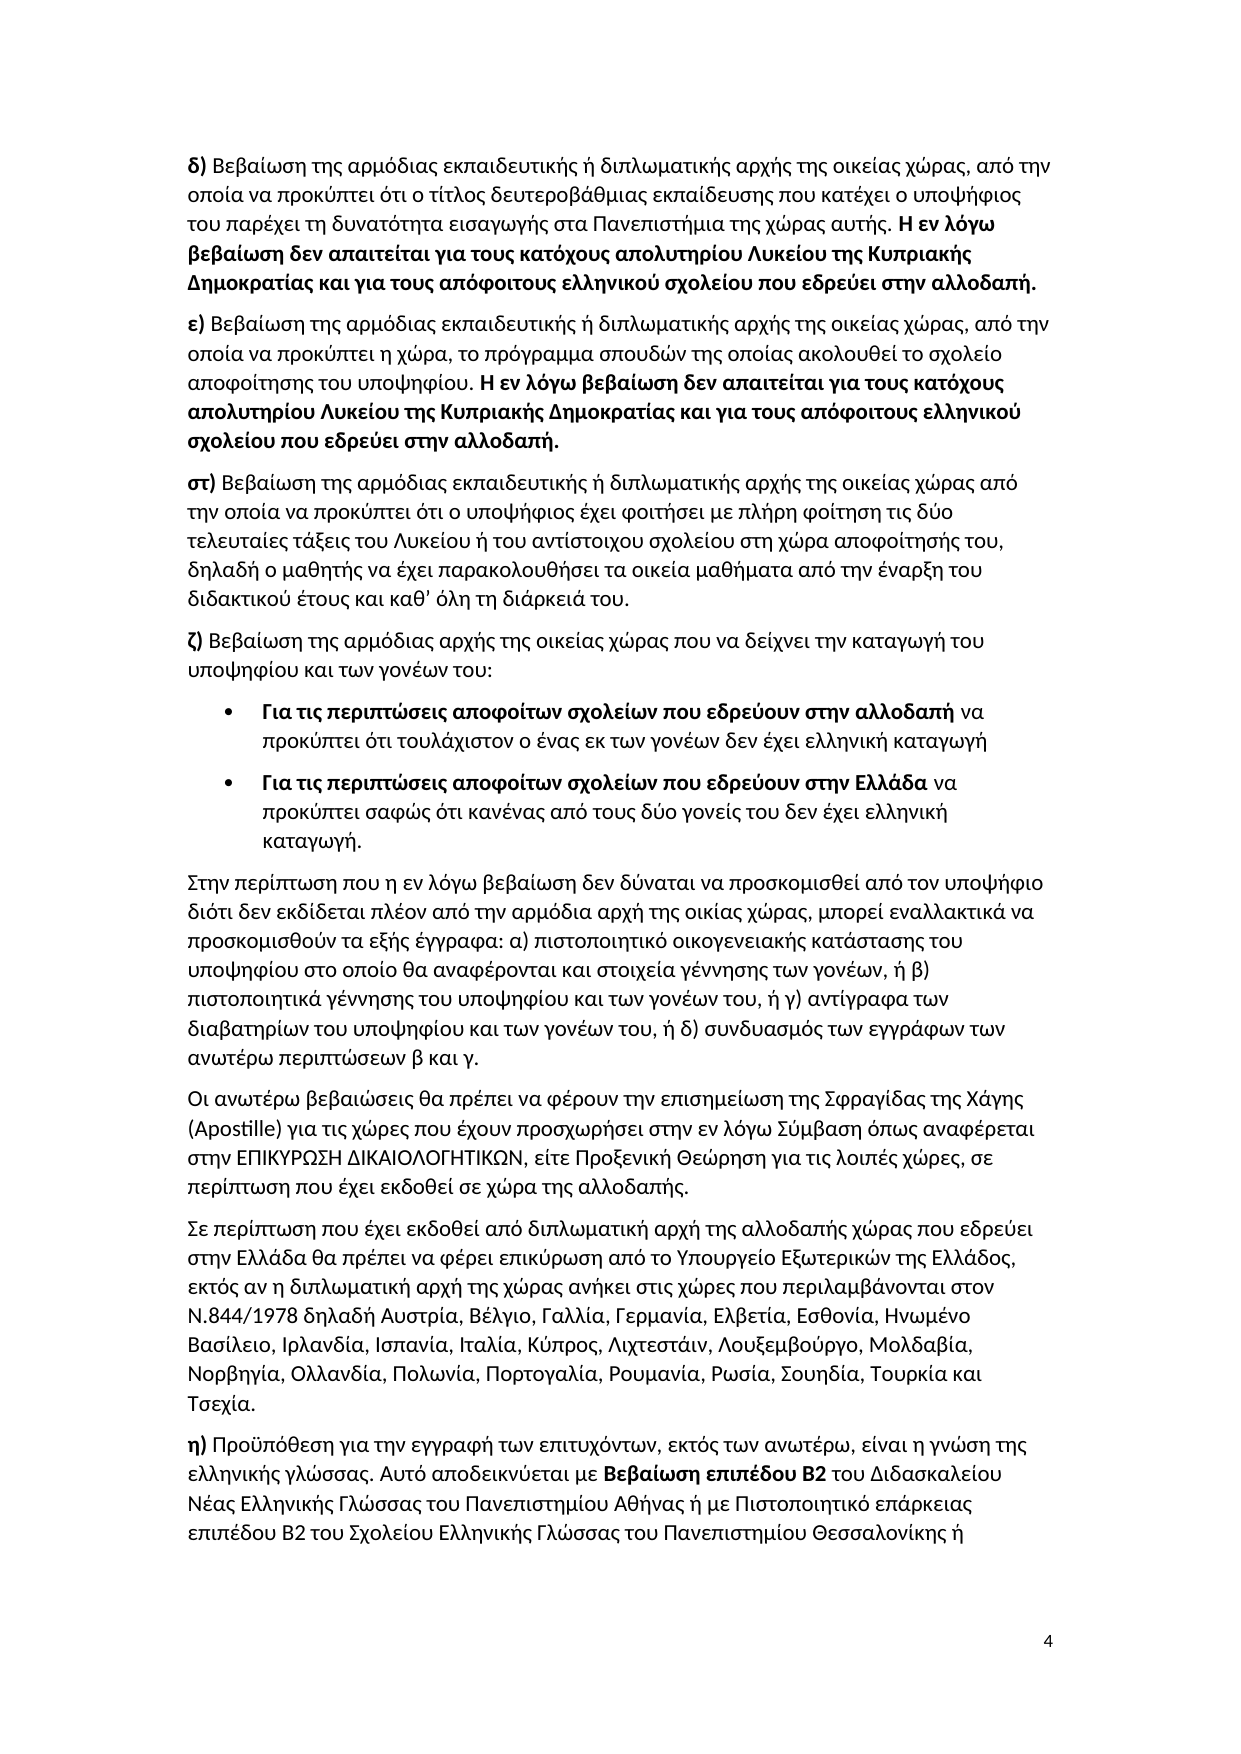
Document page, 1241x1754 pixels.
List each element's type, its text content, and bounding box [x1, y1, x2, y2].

text ζ) Βεβαίωση της αρμόδιας αρχής της οικείας χώρας που να δείχνει την καταγωγή του υποψηφίου και των γονέων του: [187, 625, 1053, 683]
text ε) Βεβαίωση της αρμόδιας εκπαιδευτικής ή διπλωματικής αρχής της οικείας χώρας, από την οποία να προκύπτει η χώρα, το πρόγραμμα σπουδών της οποίας ακολουθεί το σχολείο αποφοίτησης του υποψηφίου. Η εν λόγω βεβαίωση δεν απαιτείται για τους κατόχους απολυτηρίου Λυκείου της Κυπριακής Δημοκρατίας και για τους απόφοιτους ελληνικού σχολείου που εδρεύει στην αλλοδαπή. [187, 308, 1053, 454]
list Για τις περιπτώσεις αποφοίτων σχολείων που εδρεύουν στην Ελλάδα να προκύπτει σαφώς ότι κανένας από τους δύο γονείς του δεν έχει ελληνική καταγωγή. [225, 767, 1053, 854]
text Σε περίπτωση που έχει εκδοθεί από διπλωματική αρχή της αλλοδαπής χώρας που εδρεύει στην Ελλάδα θα πρέπει να φέρει επικύρωση από το Υπουργείο Εξωτερικών της Ελλάδος, εκτός αν η διπλωματική αρχή της χώρας ανήκει στις χώρες που περιλαμβάνονται στον Ν.844/1978 δηλαδή Αυστρία, Βέλγιο, Γαλλία, Γερμανία, Ελβετία, Εσθονία, Ηνωμένο Βασίλειο, Ιρλανδία, Ισπανία, Ιταλία, Κύπρος, Λιχτεστάιν, Λουξεμβούργο, Μολδαβία, Νορβηγία, Ολλανδία, Πολωνία, Πορτογαλία, Ρουμανία, Ρωσία, Σουηδία, Τουρκία και Τσεχία. [187, 1212, 1053, 1417]
text Στην περίπτωση που η εν λόγω βεβαίωση δεν δύναται να προσκομισθεί από τον υποψήφιο διότι δεν εκδίδεται πλέον από την αρμόδια αρχή της οικίας χώρας, μπορεί εναλλακτικά να προσκομισθούν τα εξής έγγραφα: α) πιστοποιητικό οικογενειακής κατάστασης του υποψηφίου στο οποίο θα αναφέρονται και στοιχεία γέννησης των γονέων, ή β) πιστοποιητικά γέννησης του υποψηφίου και των γονέων του, ή γ) αντίγραφα των διαβατηρίων του υποψηφίου και των γονέων του, ή δ) συνδυασμός των εγγράφων των ανωτέρω περιπτώσεων β και γ. [187, 867, 1053, 1071]
list Για τις περιπτώσεις αποφοίτων σχολείων που εδρεύουν στην αλλοδαπή να προκύπτει ότι τουλάχιστον ο ένας εκ των γονέων δεν έχει ελληνική καταγωγή [225, 696, 1053, 754]
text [187, 1429, 1053, 1546]
text δ) Βεβαίωση της αρμόδιας εκπαιδευτικής ή διπλωματικής αρχής της οικείας χώρας, από την οποία να προκύπτει ότι ο τίτλος δευτεροβάθμιας εκπαίδευσης που κατέχει ο υποψήφιος του παρέχει τη δυνατότητα εισαγωγής στα Πανεπιστήμια της χώρας αυτής. Η εν λόγω βεβαίωση δεν απαιτείται για τους κατόχους απολυτηρίου Λυκείου της Κυπριακής Δημοκρατίας και για τους απόφοιτους ελληνικού σχολείου που εδρεύει στην αλλοδαπή. [187, 150, 1053, 296]
text Οι ανωτέρω βεβαιώσεις θα πρέπει να φέρουν την επισημείωση της Σφραγίδας της Χάγης (Apostille) για τις χώρες που έχουν προσχωρήσει στην εν λόγω Σύμβαση όπως αναφέρεται στην ΕΠΙΚΥΡΩΣΗ ΔΙΚΑΙΟΛΟΓΗΤΙΚΩΝ, είτε Προξενική Θεώρηση για τις λοιπές χώρες, σε περίπτωση που έχει εκδοθεί σε χώρα της αλλοδαπής. [187, 1083, 1053, 1200]
text στ) Βεβαίωση της αρμόδιας εκπαιδευτικής ή διπλωματικής αρχής της οικείας χώρας από την οποία να προκύπτει ότι ο υποψήφιος έχει φοιτήσει με πλήρη φοίτηση τις δύο τελευταίες τάξεις του Λυκείου ή του αντίστοιχου σχολείου στη χώρα αποφοίτησής του, δηλαδή ο μαθητής να έχει παρακολουθήσει τα οικεία μαθήματα από την έναρξη του διδακτικού έτους και καθ’ όλη τη διάρκειά του. [187, 467, 1053, 612]
